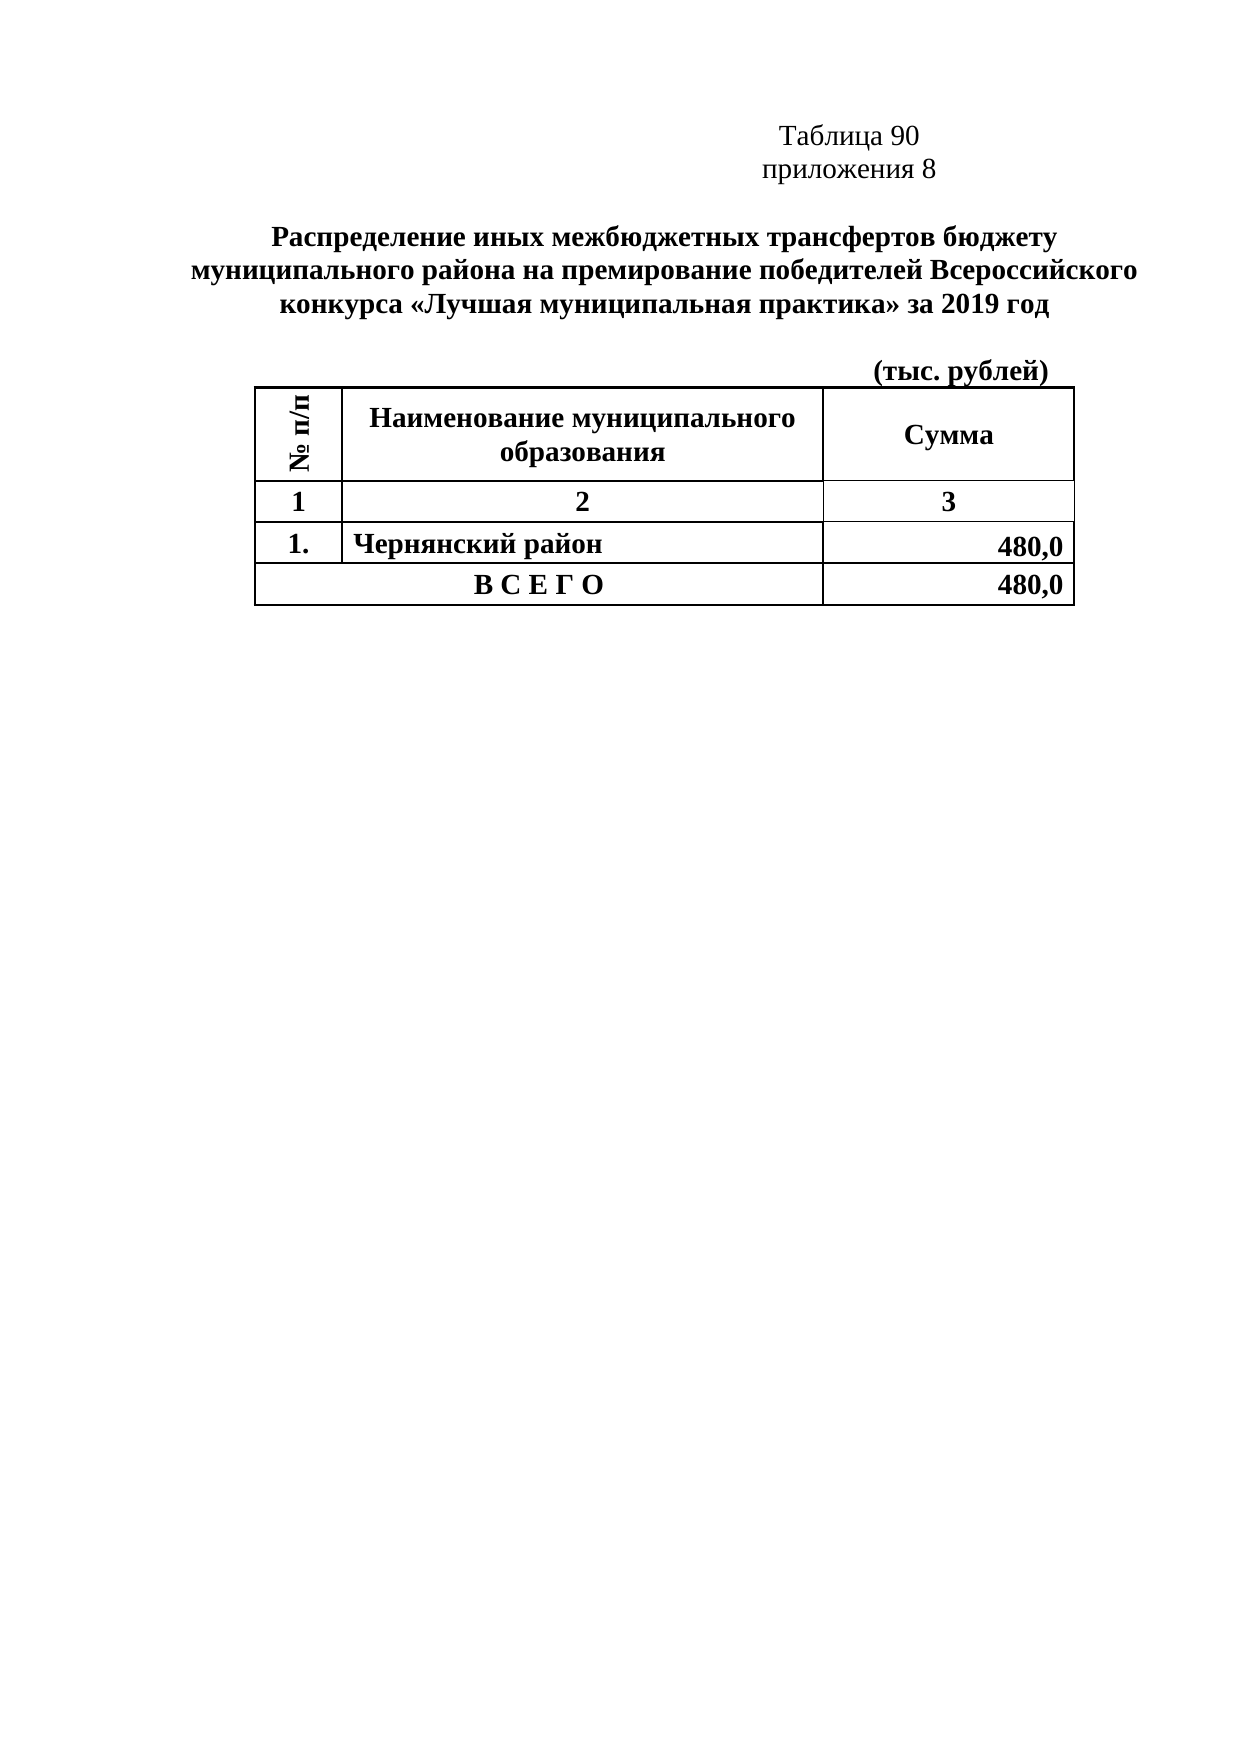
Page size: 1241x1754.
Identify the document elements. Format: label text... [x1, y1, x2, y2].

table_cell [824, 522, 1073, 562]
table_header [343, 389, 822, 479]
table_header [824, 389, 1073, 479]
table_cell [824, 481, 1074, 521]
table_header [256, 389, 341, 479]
text Распределение иных межбюджетных трансфертов бюджету муниципального района на премирование победителей Всероссийского конкурса «Лучшая муниципальная практика» за 2019 год [177, 219, 1152, 319]
text приложения 8 [546, 152, 1152, 185]
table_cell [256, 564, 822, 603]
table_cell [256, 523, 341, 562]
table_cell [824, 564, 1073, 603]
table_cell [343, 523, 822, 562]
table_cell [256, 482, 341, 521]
text Таблица 90 [546, 118, 1152, 152]
text (тыс. рублей) [177, 353, 1048, 386]
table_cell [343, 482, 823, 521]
